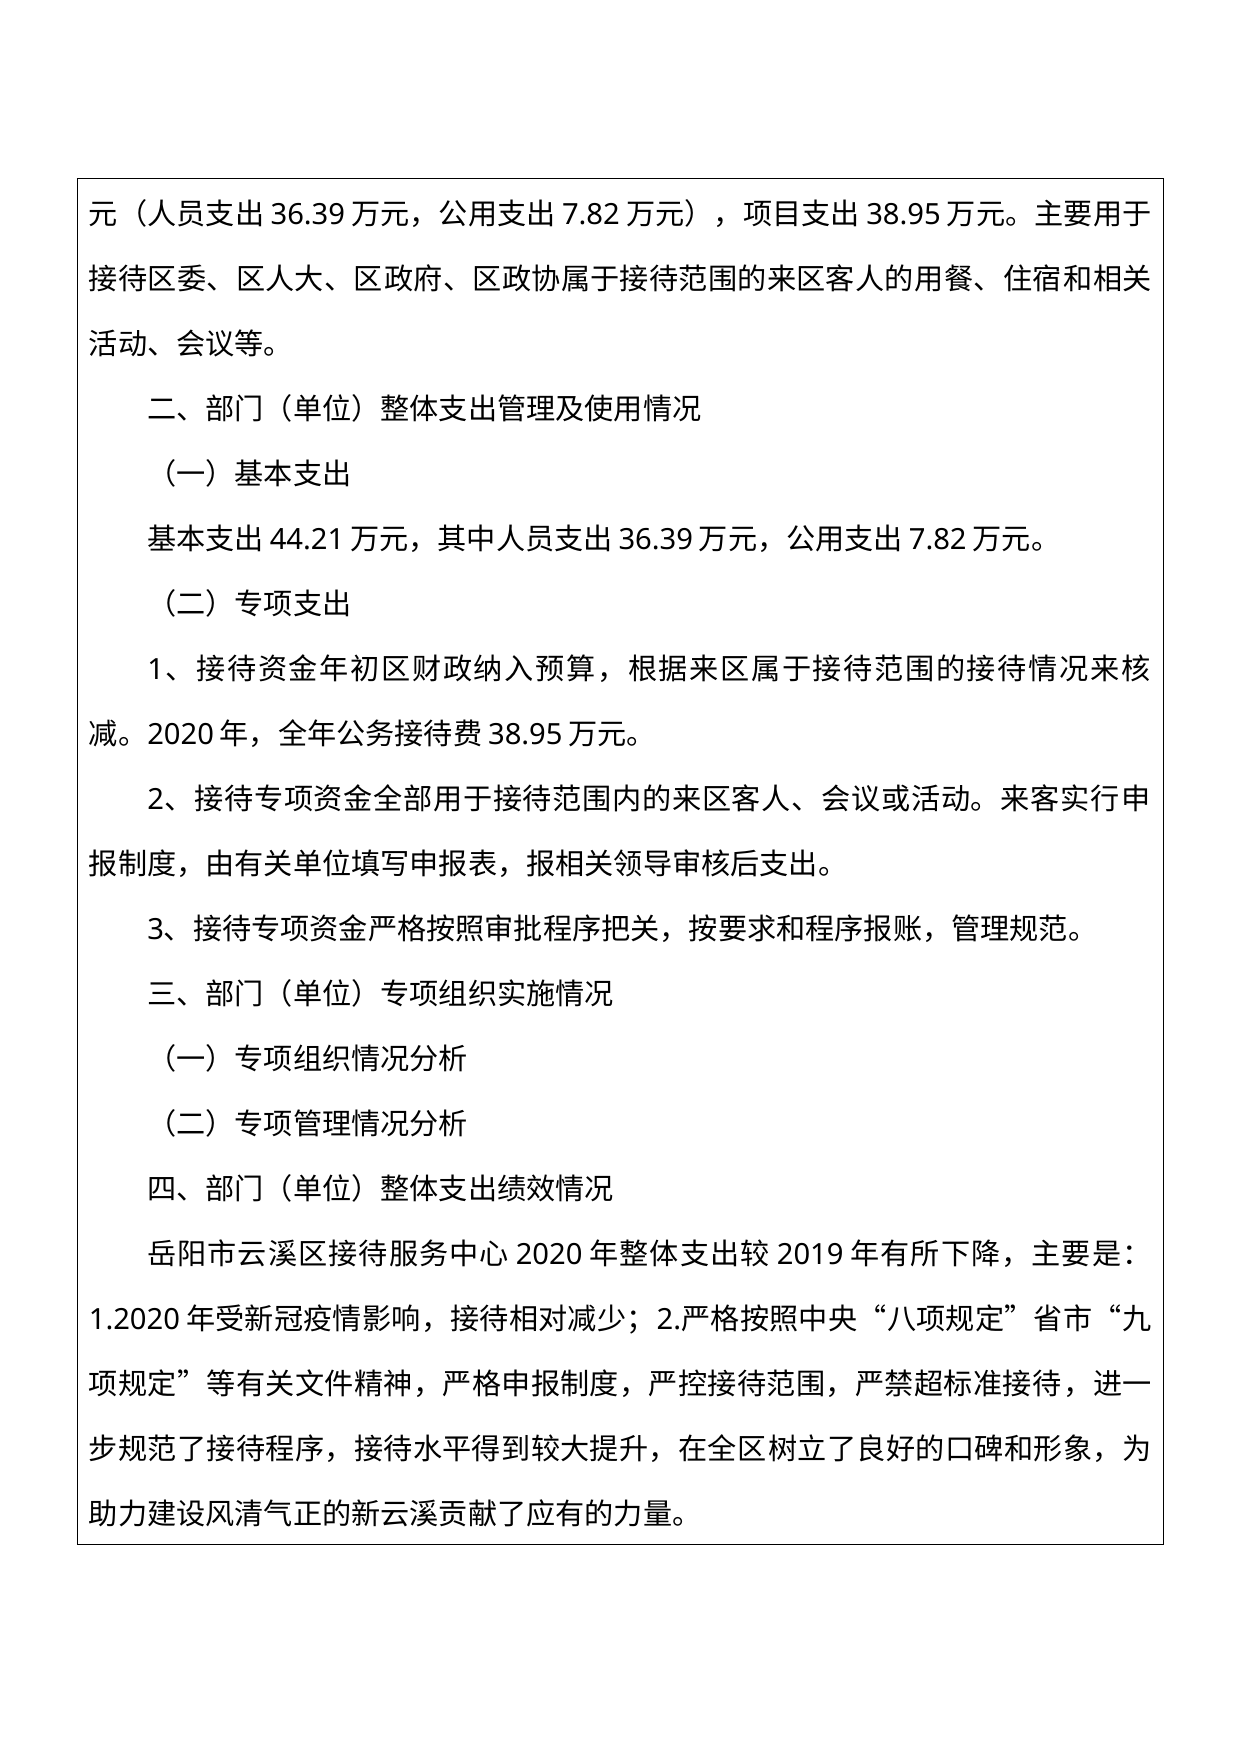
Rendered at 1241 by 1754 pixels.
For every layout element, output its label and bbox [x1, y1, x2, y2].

table_header [78, 179, 1163, 1544]
